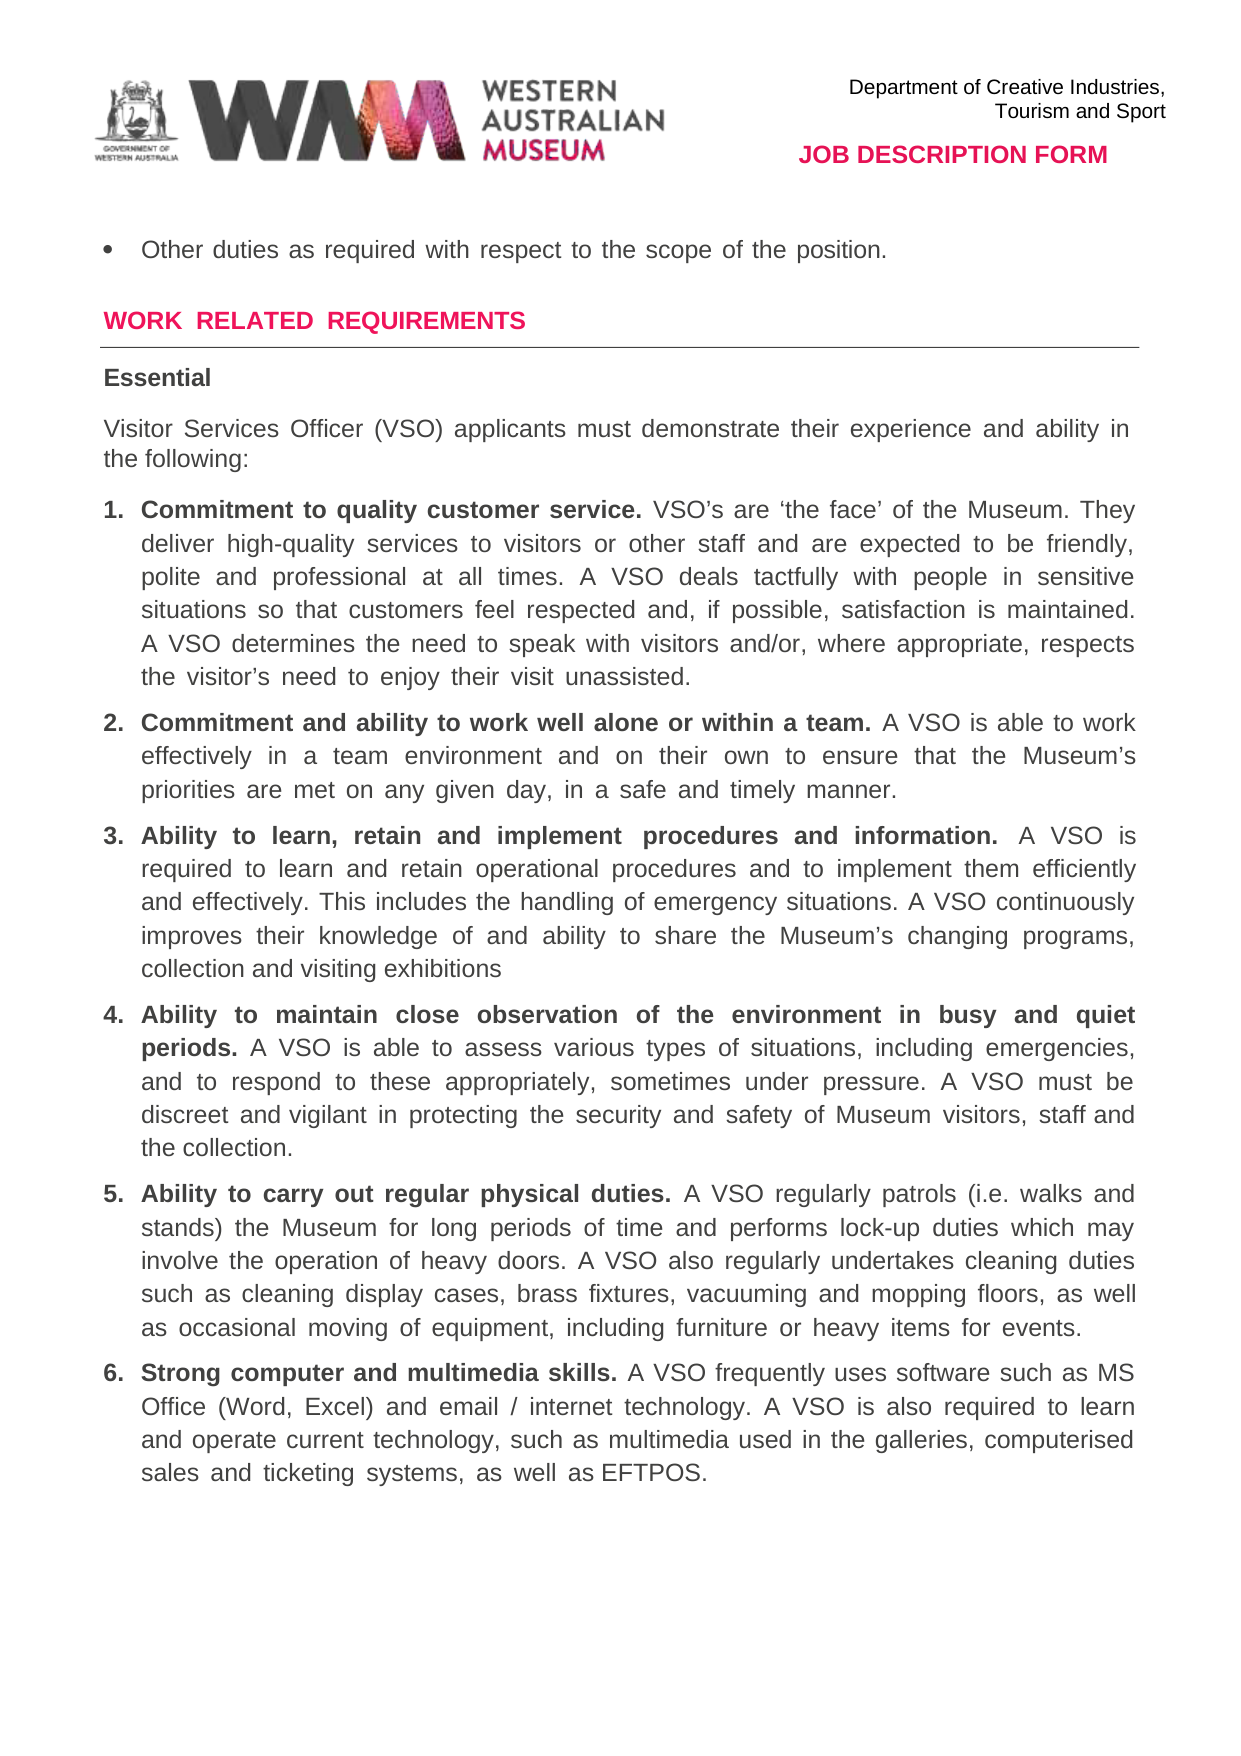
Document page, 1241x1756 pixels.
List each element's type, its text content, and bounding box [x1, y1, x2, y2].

list Commitment and ability to work well alone or within a team. A VSO is able to work effectively in a team environment and on their own to ensure that the Museum’s priorities are met on any given day, in a safe and timely manner. [103, 708, 1136, 803]
subtitle WORK RELATED REQUIREMENTS [103, 306, 1163, 334]
subtitle Essential [103, 363, 1163, 392]
list Ability to learn, retain and implement procedures and information. A VSO is required to learn and retain operational procedures and to implement them efficiently and effectively. This includes the handling of emergency situations. A VSO continuously improves their knowledge of and ability to share the Museum’s changing programs, collection and visiting exhibitions [103, 821, 1137, 983]
text Visitor Services Officer (VSO) applicants must demonstrate their experience and ability in the following: [103, 414, 1161, 473]
list Ability to maintain close observation of the environment in busy and quiet periods. A VSO is able to assess various types of situations, including emergencies, and to respond to these appropriately, sometimes under pressure. A VSO must be discreet and vigilant in protecting the security and safety of Museum visitors, staff and the collection. [103, 1000, 1136, 1162]
list Strong computer and multimedia skills. A VSO frequently uses software such as MS Office (Word, Excel) and email / internet technology. A VSO is also required to learn and operate current technology, such as multimedia used in the galleries, computerised sales and ticketing systems, as well as EFTPOS. [103, 1358, 1136, 1487]
list Commitment to quality customer service. VSO’s are ‘the face’ of the Museum. They deliver high-quality services to visitors or other staff and are expected to be friendly, polite and professional at all times. A VSO deals tactfully with people in sensitive situations so that customers feel respected and, if possible, satisfaction is maintained. A VSO determines the need to speak with visitors and/or, where appropriate, respects the visitor’s need to enjoy their visit unassisted. [103, 495, 1136, 691]
picture [89, 75, 678, 176]
list Other duties as required with respect to the scope of the position. [103, 235, 1163, 263]
list Ability to carry out regular physical duties. A VSO regularly patrols (i.e. walks and stands) the Museum for long periods of time and performs lock-up duties which may involve the operation of heavy doors. A VSO also regularly undertakes cleaning duties such as cleaning display cases, brass fixtures, vacuuming and mopping floors, as well as occasional moving of equipment, including furniture or heavy items for events. [103, 1179, 1136, 1341]
